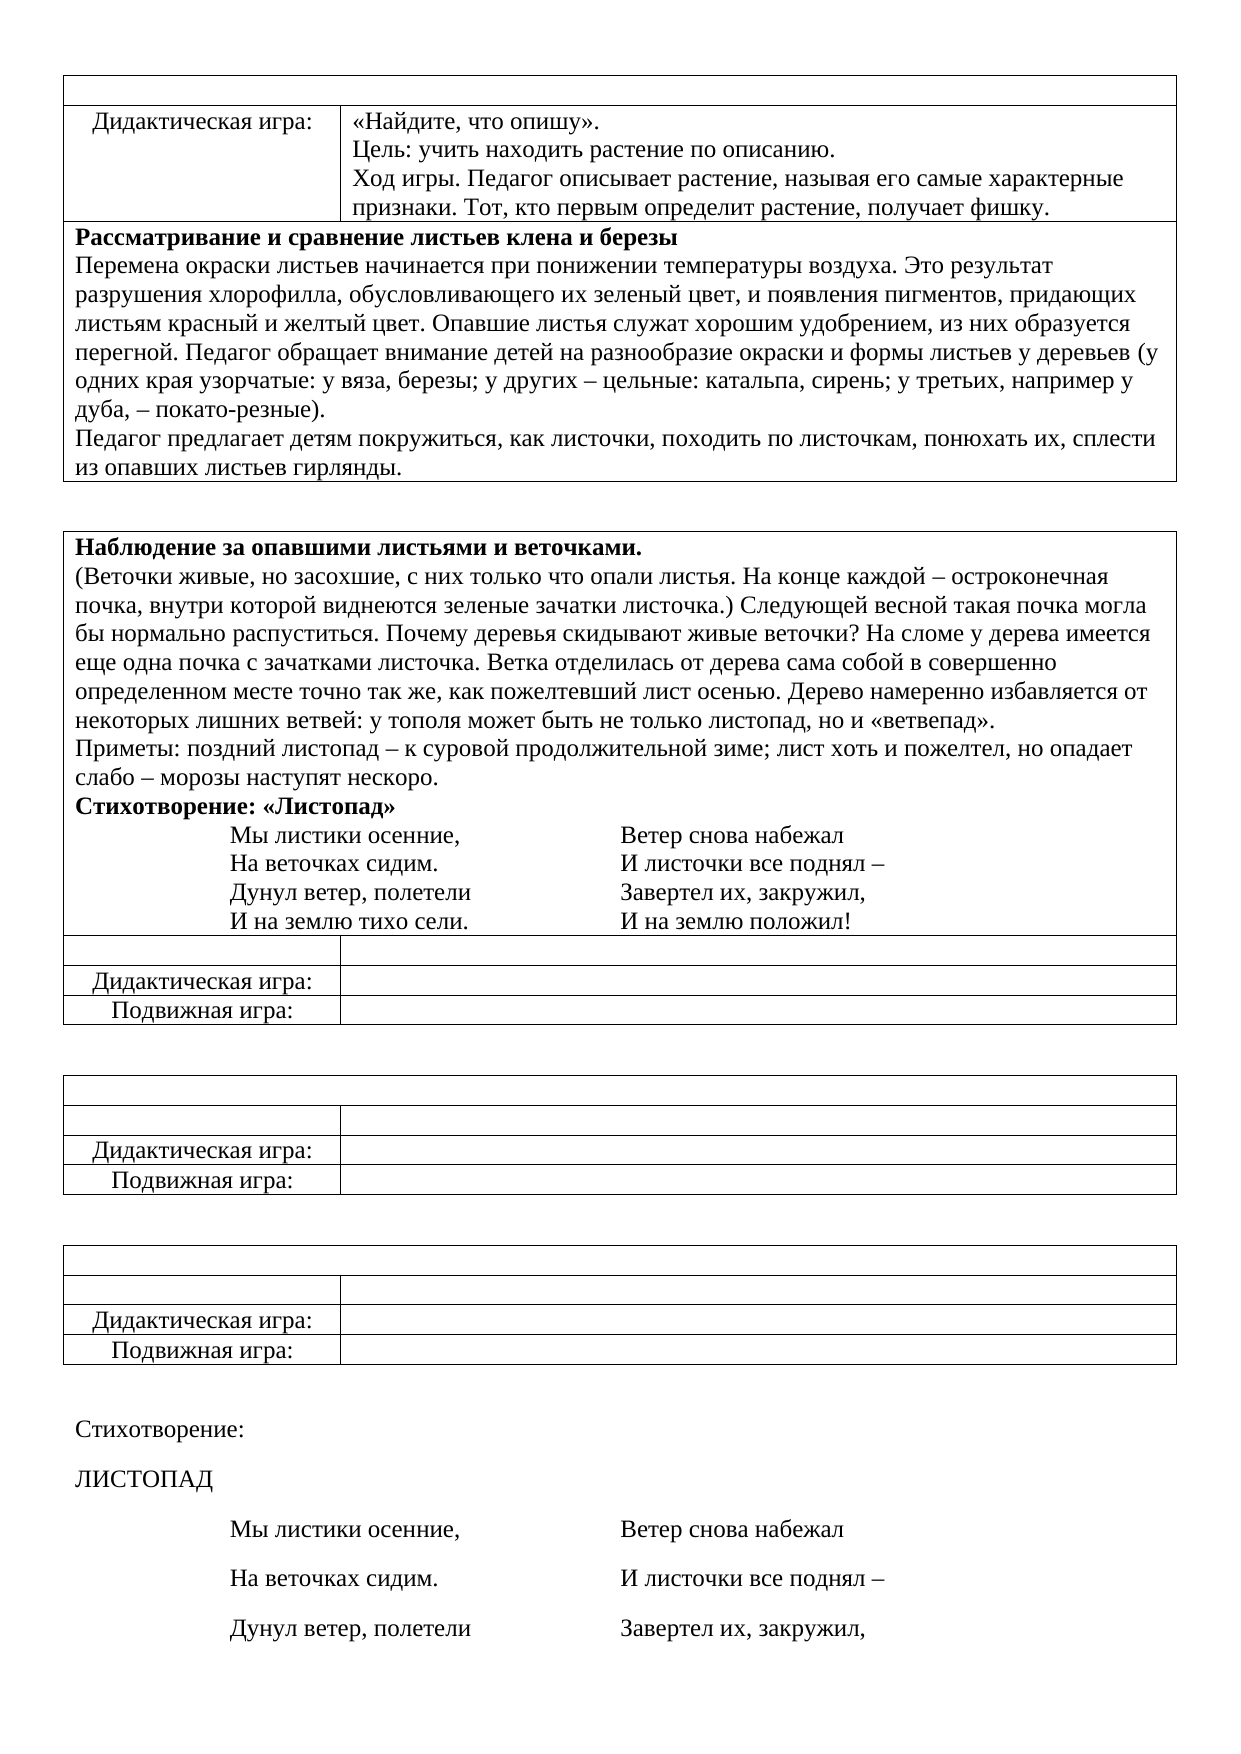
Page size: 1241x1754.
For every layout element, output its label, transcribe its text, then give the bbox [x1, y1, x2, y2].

table_cell [341, 1305, 1176, 1334]
table_cell [341, 966, 1176, 994]
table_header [230, 1514, 620, 1662]
table_cell [341, 936, 1176, 965]
table_cell [341, 1276, 1176, 1304]
table_cell Дидактическая игра: [64, 1136, 340, 1164]
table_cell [64, 76, 1176, 105]
table_cell [341, 996, 1176, 1024]
text Стихотворение: [75, 1414, 1165, 1443]
table_cell Рассматривание и сравнение листьев клена и березы Перемена окраски листьев начинается при понижении температуры воздуха. Это результат разрушения хлорофилла, обусловливающего их зеленый цвет, и появления пигментов, придающих листьям красный и желтый цвет. Опавшие листья служат хорошим удобрением, из них образуется перегной. Педагог обращает внимание детей на разнообразие окраски и формы листьев у деревьев (у одних края узорчатые: у вяза, березы; у других – цельные: катальпа, сирень; у третьих, например у дуба, – покато-резные). Педагог предлагает детям покружиться, как листочки, походить по листочкам, понюхать их, сплести из опавших листьев гирлянды. [64, 222, 1176, 481]
table_header [64, 1076, 1176, 1105]
table_cell [341, 1335, 1176, 1364]
table_cell [341, 1106, 1176, 1134]
table_cell [341, 1165, 1176, 1194]
table_cell Дидактическая игра: [64, 966, 340, 994]
table_cell [64, 1276, 340, 1304]
table_cell Дидактическая игра: [64, 1305, 340, 1334]
table_cell Подвижная игра: [64, 996, 340, 1024]
table_cell [341, 1136, 1176, 1164]
table_header Наблюдение за опавшими листьями и веточками. (Веточки живые, но засохшие, с них только что опали листья. На конце каждой – остроконечная почка, внутри которой виднеются зеленые зачатки листочка.) Следующей весной такая почка могла бы нормально распуститься. Почему деревья скидывают живые веточки? На сломе у дерева имеется еще одна почка с зачатками листочка. Ветка отделилась от дерева сама собой в совершенно определенном месте точно так же, как пожелтевший лист осенью. Дерево намеренно избавляется от некоторых лишних ветвей: у тополя может быть не только листопад, но и «ветвепад». Приметы: поздний листопад – к суровой продолжительной зиме; лист хоть и пожелтел, но опадает слабо – морозы наступят нескоро. Стихотворение: «Листопад» [64, 532, 1176, 935]
table_header [64, 1246, 1176, 1274]
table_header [620, 1514, 1011, 1662]
table_cell Дидактическая игра: [64, 106, 340, 221]
table_cell [64, 1106, 340, 1134]
table_cell [64, 936, 340, 965]
table_cell Подвижная игра: [64, 1165, 340, 1194]
table_cell Подвижная игра: [64, 1335, 340, 1364]
table_cell «Найдите, что опишу». Цель: учить находить растение по описанию. Ход игры. Педагог описывает растение, называя его самые характерные признаки. Тот, кто первым определит растение, получает фишку. [341, 106, 1176, 221]
text ЛИСТОПАД [75, 1464, 1165, 1493]
